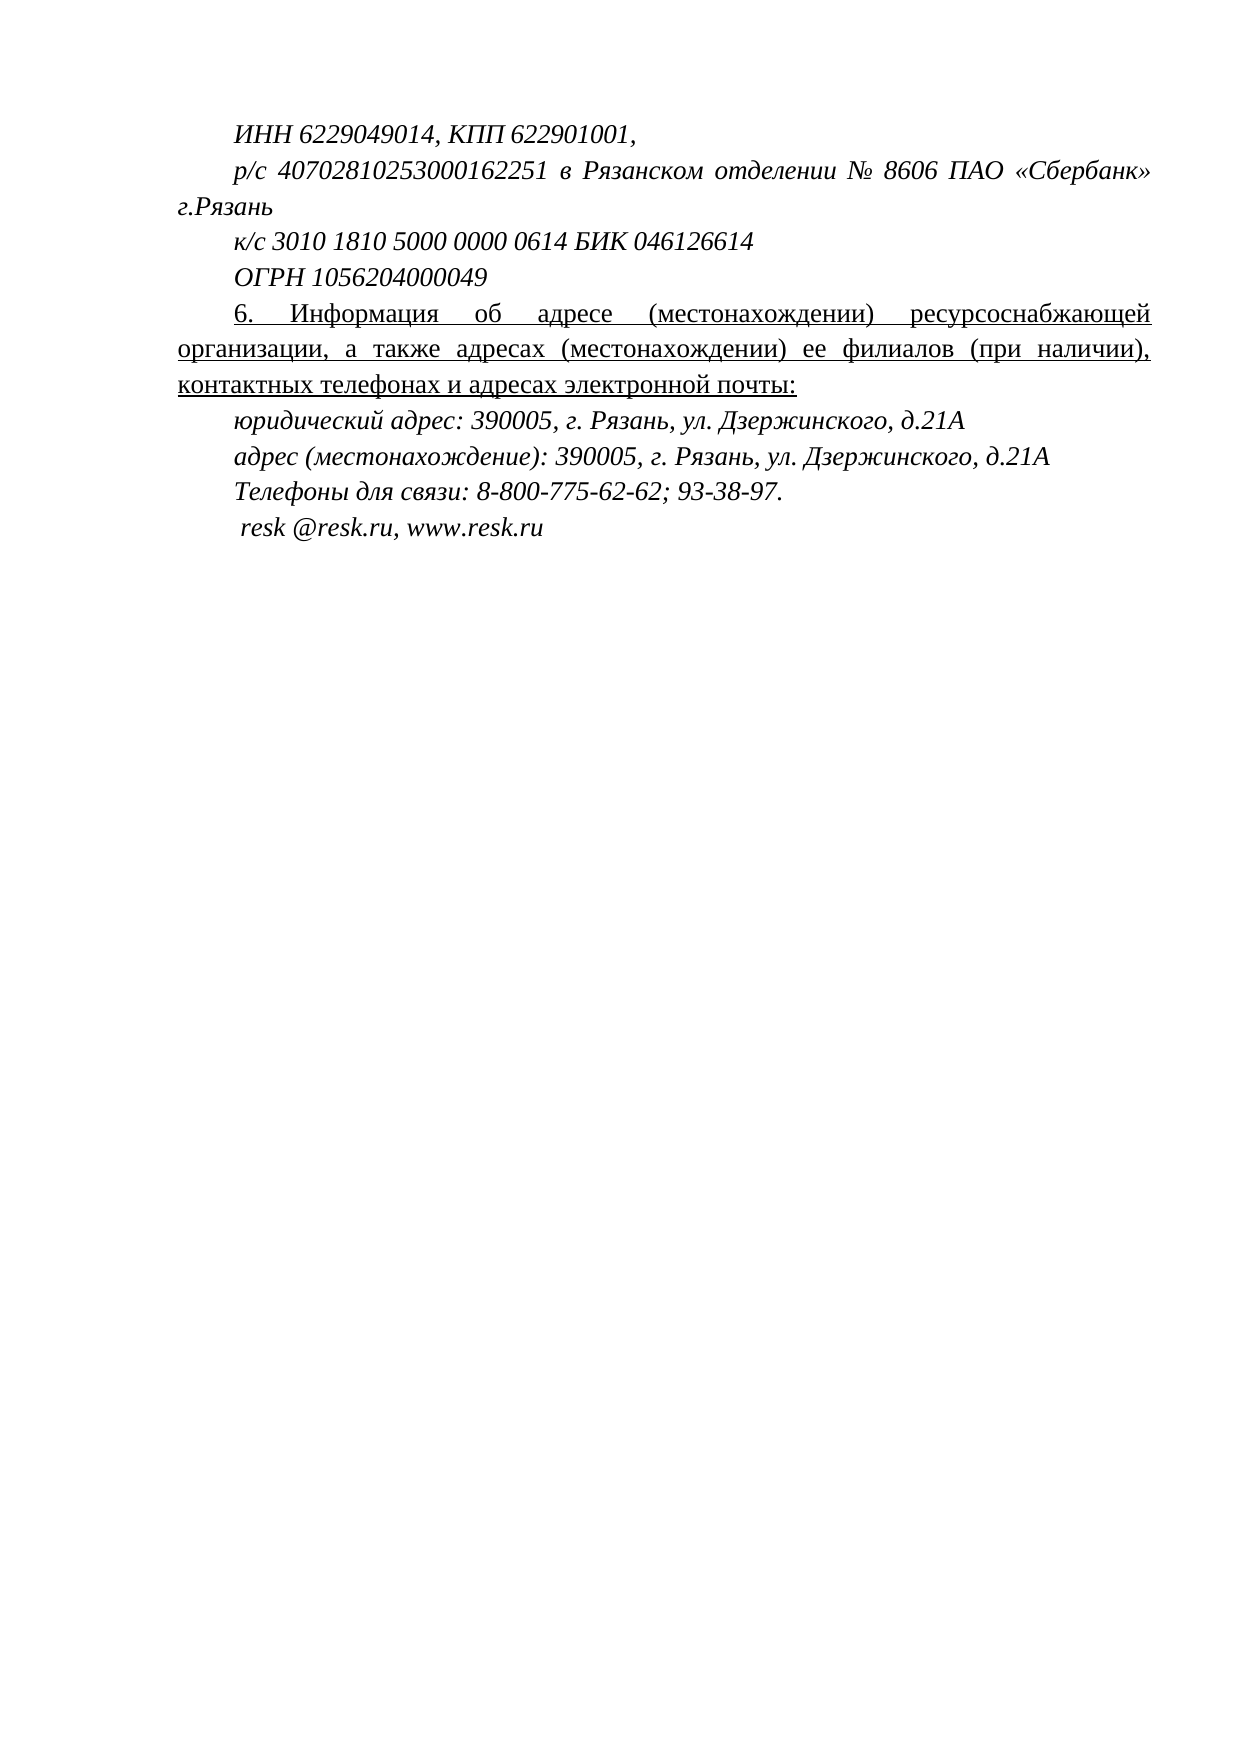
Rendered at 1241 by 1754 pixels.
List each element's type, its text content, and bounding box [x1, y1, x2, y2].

list юридический адрес: 390005, г. Рязань, ул. Дзержинского, д.21А [177, 404, 1152, 435]
list ИНН 6229049014, КПП 622901001, [177, 118, 1152, 149]
list адрес (местонахождение): 390005, г. Рязань, ул. Дзержинского, д.21А [177, 440, 1152, 471]
list ОГРН 1056204000049 [177, 261, 1152, 292]
list 6. Информация об адресе (местонахождении) ресурсоснабжающей организации, а также адресах (местонахождении) ее филиалов (при наличии), контактных телефонах и адресах электронной почты: [177, 297, 1152, 399]
list Телефоны для связи: 8-800-775-62-62; 93-38-97. [177, 475, 1152, 507]
list к/с 3010 1810 5000 0000 0614 БИК 046126614 [177, 225, 1152, 256]
list р/с 40702810253000162251 в Рязанском отделении № 8606 ПАО «Сбербанк» г.Рязань [177, 154, 1152, 221]
text resk @resk.ru, www.resk.ru [177, 511, 1152, 542]
